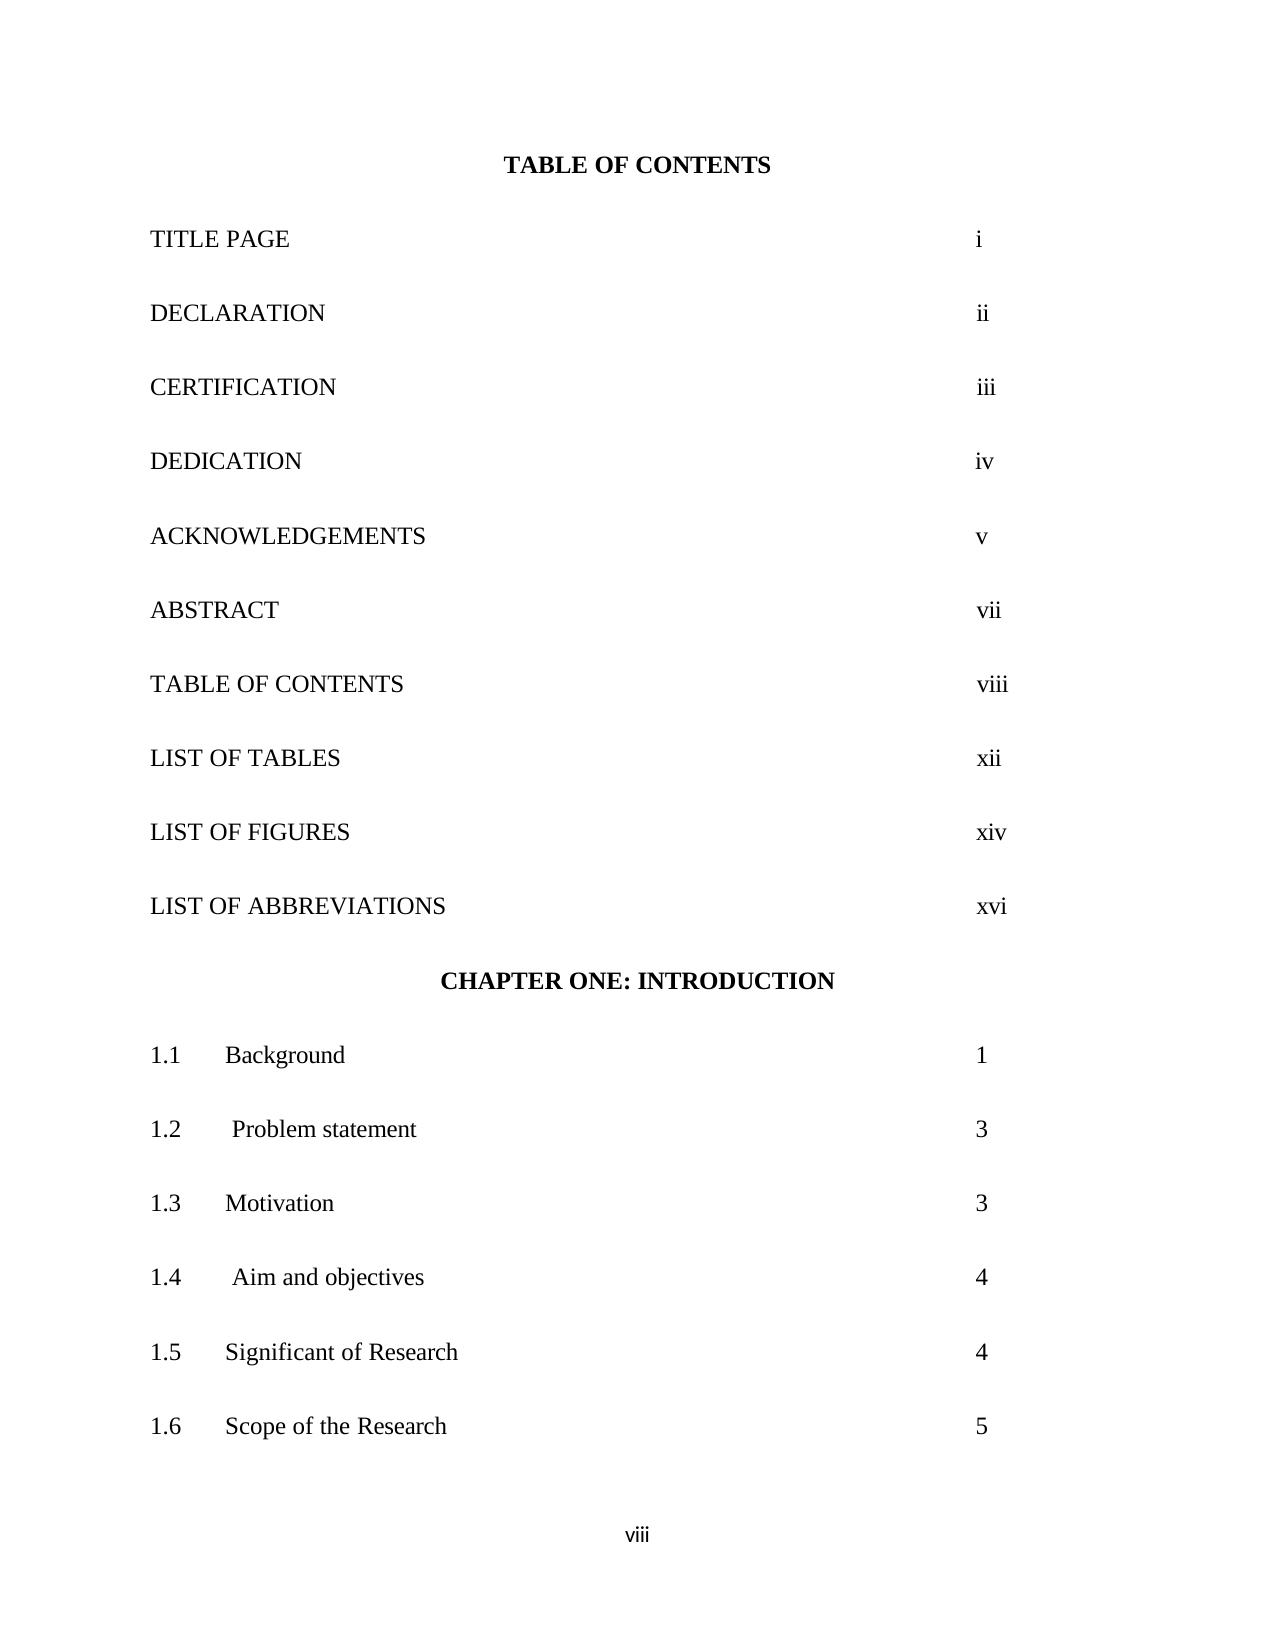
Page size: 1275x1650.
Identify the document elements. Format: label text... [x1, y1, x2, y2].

text TITLE PAGE i [150, 224, 1267, 252]
subtitle TABLE OF CONTENTS [138, 150, 1136, 179]
